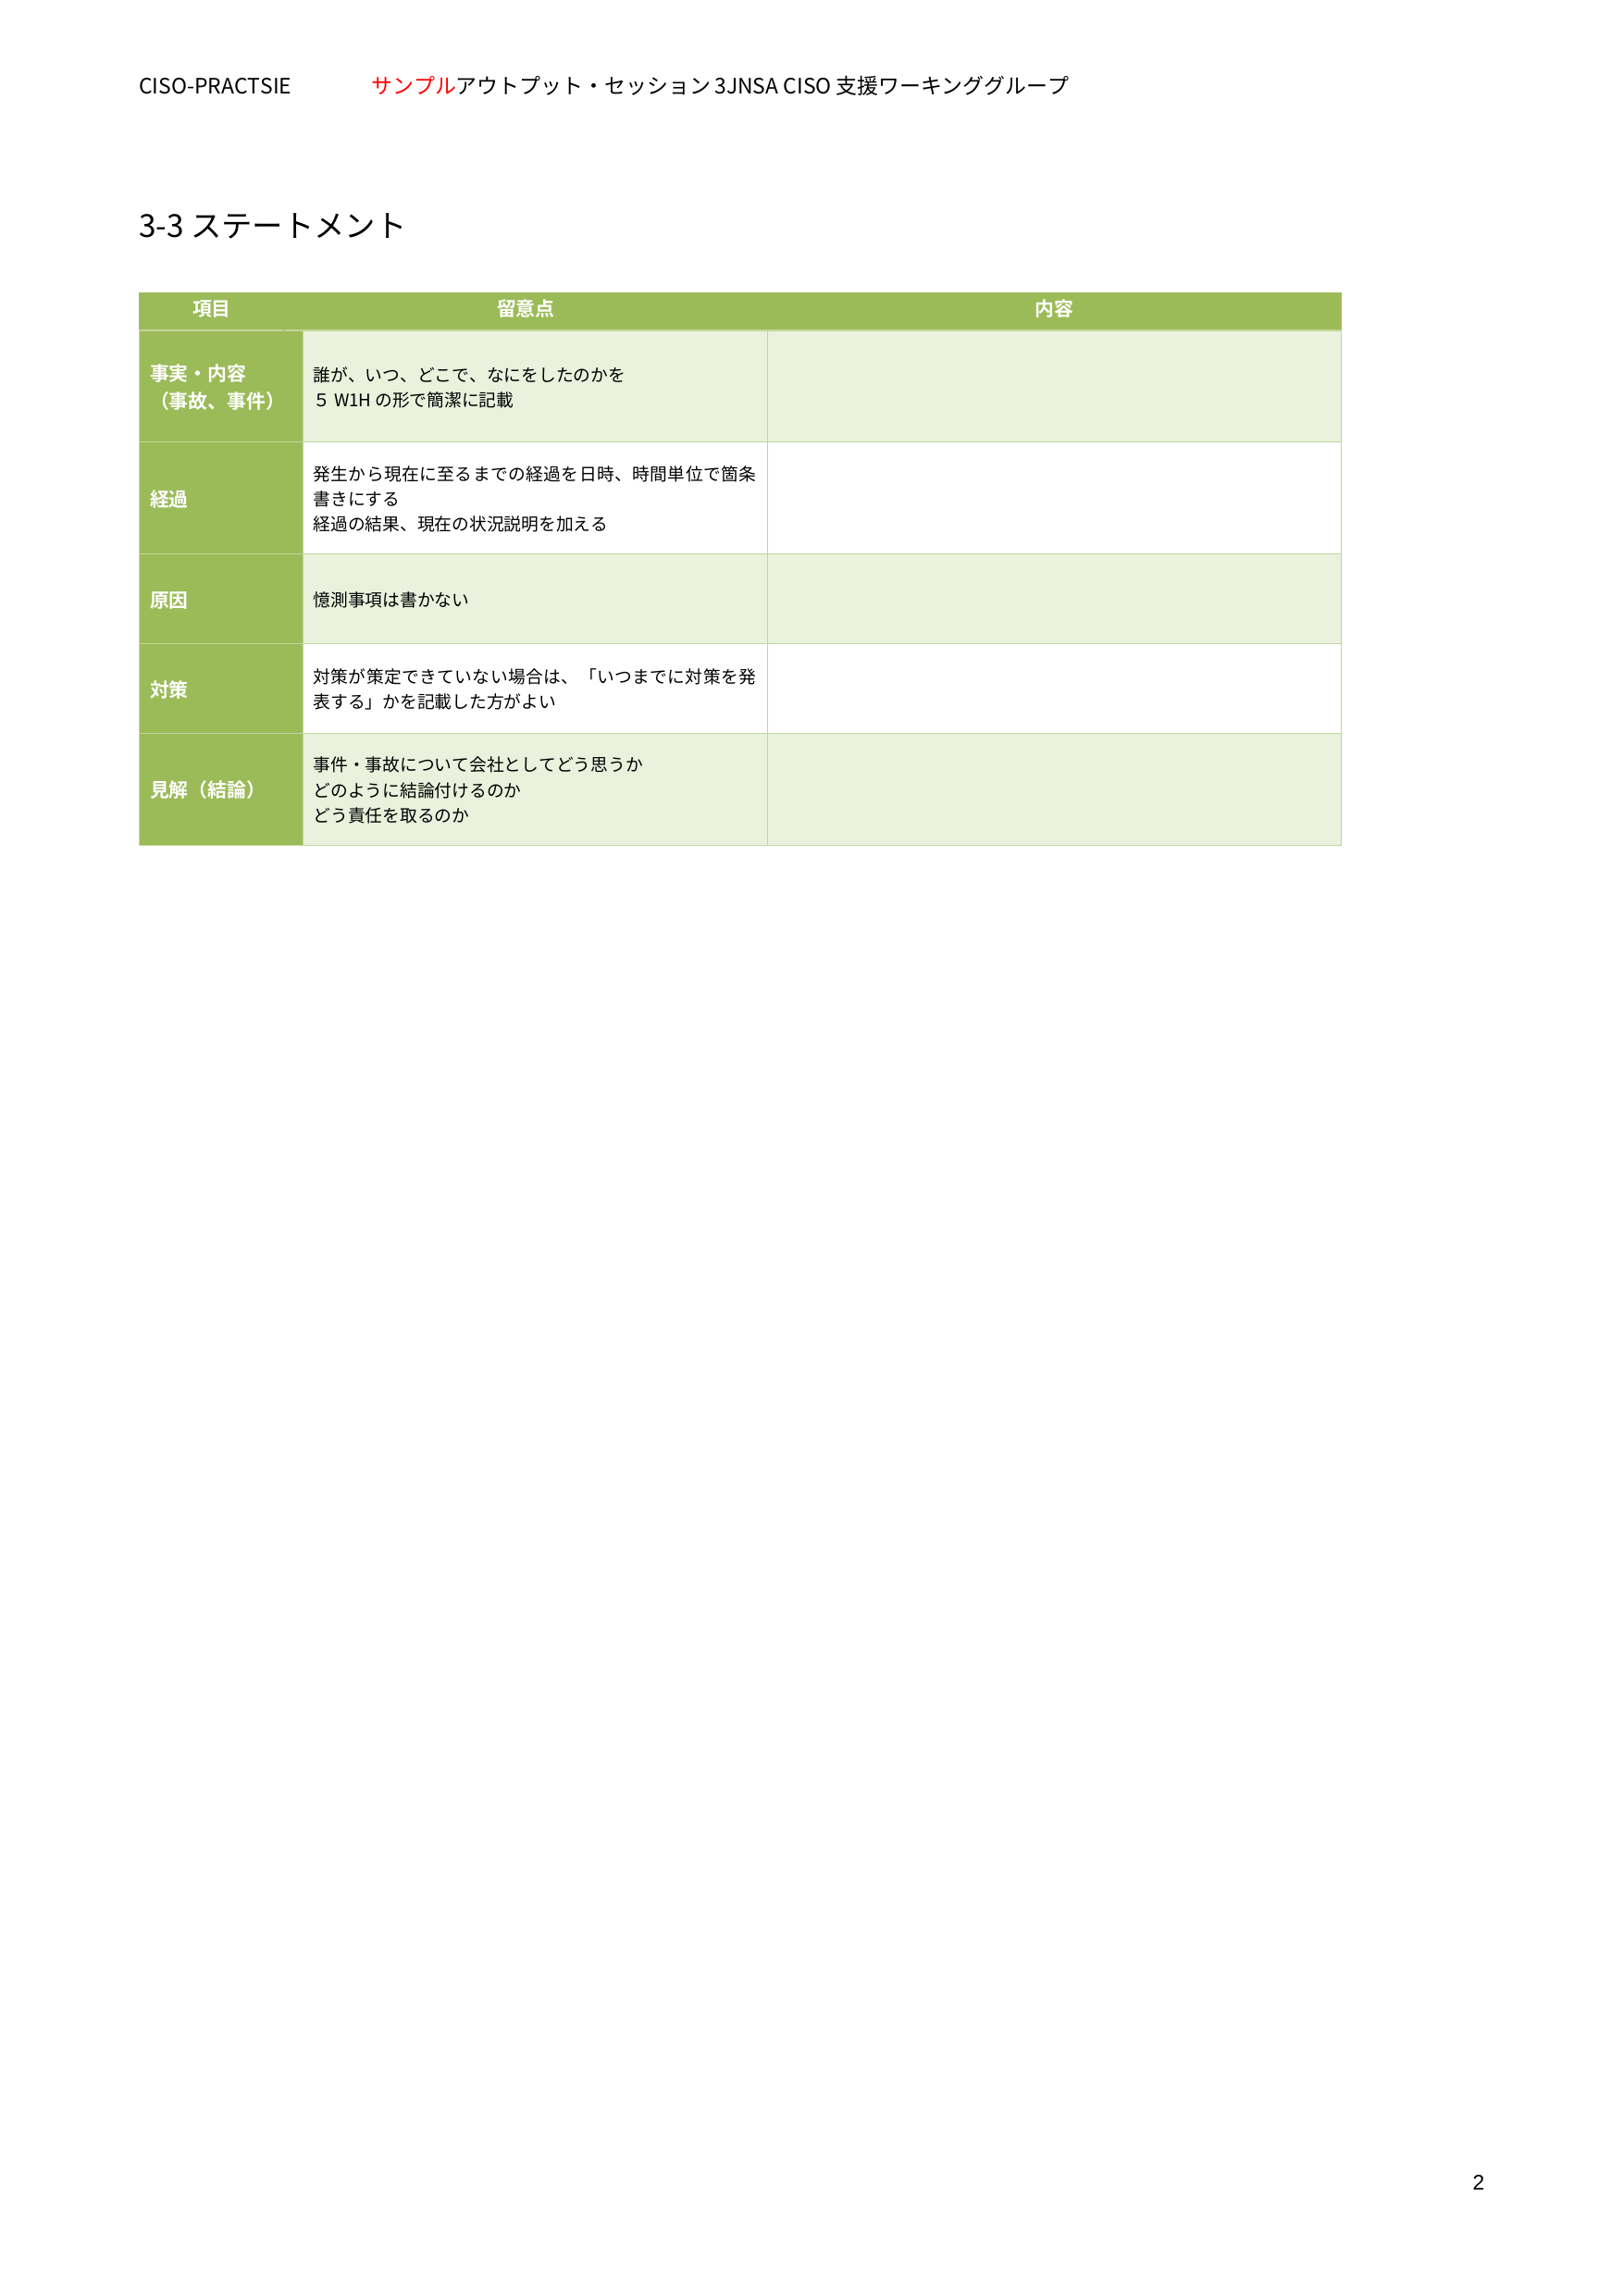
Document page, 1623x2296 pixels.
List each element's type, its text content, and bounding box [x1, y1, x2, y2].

table_header 項目 [140, 293, 283, 329]
table_cell [768, 331, 1341, 441]
table_cell 憶測事項は書かない [304, 554, 767, 643]
table_cell 事実・内容 （事故、事件） [140, 331, 303, 441]
table_cell 見解（結論） [140, 734, 303, 845]
table_cell 発生から現在に至るまでの経過を日時、時間単位で箇条書きにする 経過の結果、現在の状況説明を加える [304, 442, 767, 553]
table_cell [768, 644, 1341, 733]
table_cell [768, 554, 1341, 643]
table_cell 対策 [140, 644, 303, 733]
table_cell [768, 442, 1341, 553]
table_cell 対策が策定できていない場合は、「いつまでに対策を発表する」かを記載した方がよい [304, 644, 767, 733]
subtitle 3-3 ステートメント [139, 202, 1484, 246]
table_cell 誰が、いつ、どこで、なにをしたのかを ５W1Hの形で簡潔に記載 [304, 331, 767, 441]
table_cell [768, 734, 1341, 845]
table_cell 事件・事故について会社としてどう思うか どのように結論付けるのか どう責任を取るのか [304, 734, 767, 845]
table_cell 経過 [140, 442, 303, 553]
table_cell 原因 [140, 554, 303, 643]
table_header 内容 [768, 293, 1341, 329]
table_header 留意点 [284, 293, 767, 329]
